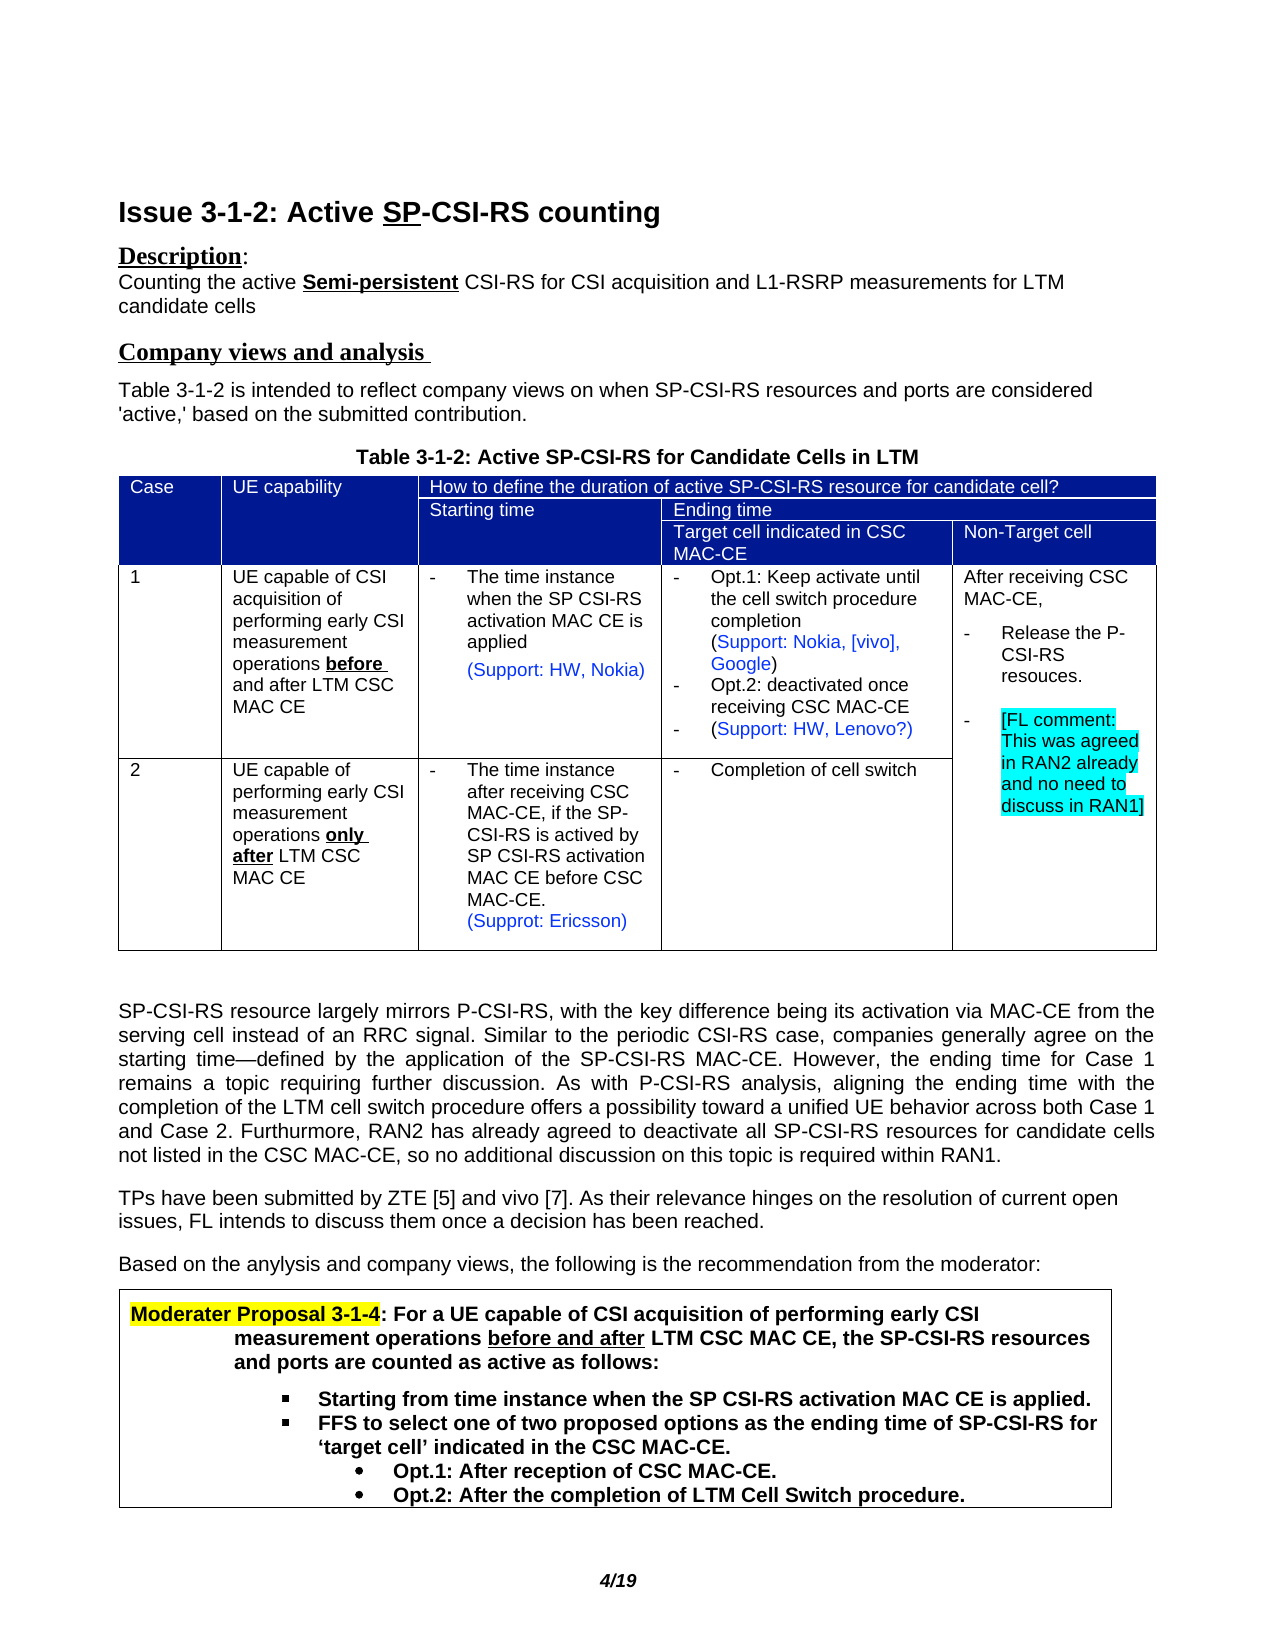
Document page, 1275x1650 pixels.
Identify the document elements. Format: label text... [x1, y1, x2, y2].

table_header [120, 1290, 1111, 1507]
table_header How to define the duration of active SP-CSI-RS resource for candidate cell? [419, 476, 1156, 497]
table_cell The time instance after receiving CSC MAC-CE, if the SP-CSI-RS is actived by SP CSI-RS activation MAC CE before CSC MAC-CE. (Supprot: Ericsson) [419, 759, 661, 950]
table_cell UE capable of CSI acquisition of performing early CSI measurement operations before and after LTM CSC MAC CE [222, 566, 418, 758]
table_cell Target cell indicated in CSC MAC-CE [662, 521, 952, 565]
text Table 3-1-2: Active SP-CSI-RS for Candidate Cells in LTM [118, 444, 1157, 468]
subtitle Issue 3-1-2: Active SP-CSI-RS counting [118, 195, 1157, 229]
text SP-CSI-RS resource largely mirrors P-CSI-RS, with the key difference being its activation via MAC-CE from the serving cell instead of an RRC signal. Similar to the periodic CSI-RS case, companies generally agree on the starting time—defined by the application of the SP-CSI-RS MAC-CE. However, the ending time for Case 1 remains a topic requiring further discussion. As with P-CSI-RS analysis, aligning the ending time with the completion of the LTM cell switch procedure offers a possibility toward a unified UE behavior across both Case 1 and Case 2. Furthurmore, RAN2 has already agreed to deactivate all SP-CSI-RS resources for candidate cells not listed in the CSC MAC-CE, so no additional discussion on this topic is required within RAN1. [118, 999, 1157, 1167]
text Based on the anylysis and company views, the following is the recommendation from the moderator: [118, 1252, 1157, 1276]
table_header Case [119, 476, 221, 565]
text Counting the active Semi-persistent CSI-RS for CSI acquisition and L1-RSRP measurements for LTM candidate cells [118, 270, 1157, 318]
table_cell UE capable of performing early CSI measurement operations only after LTM CSC MAC CE [222, 759, 418, 950]
table_cell 1 [119, 566, 221, 758]
text Description: [118, 241, 1157, 270]
text Company views and analysis [118, 337, 1157, 365]
table_cell Non-Target cell [953, 521, 1156, 565]
table_cell Ending time [662, 499, 1156, 520]
table_cell Completion of cell switch [662, 759, 952, 950]
table_header UE capability [222, 476, 418, 565]
text Table 3-1-2 is intended to reflect company views on when SP-CSI-RS resources and ports are considered 'active,' based on the submitted contribution. [118, 378, 1157, 426]
table_cell Opt.1: Keep activate until the cell switch procedure completion (Support: Nokia, [vivo], Google) Opt.2: deactivated once receiving CSC MAC-CE (Support: HW, Lenovo?) [662, 566, 952, 758]
text TPs have been submitted by ZTE [5] and vivo [7]. As their relevance hinges on the resolution of current open issues, FL intends to discuss them once a decision has been reached. [118, 1185, 1157, 1233]
table_cell 2 [119, 759, 221, 950]
table_cell After receiving CSC MAC-CE, Release the P-CSI-RS resouces. [FL comment: This was agreed in RAN2 already and no need to discuss in RAN1] [953, 566, 1156, 950]
table_cell The time instance when the SP CSI-RS activation MAC CE is applied (Support: HW, Nokia) [419, 566, 661, 758]
table_cell Starting time [419, 499, 661, 565]
